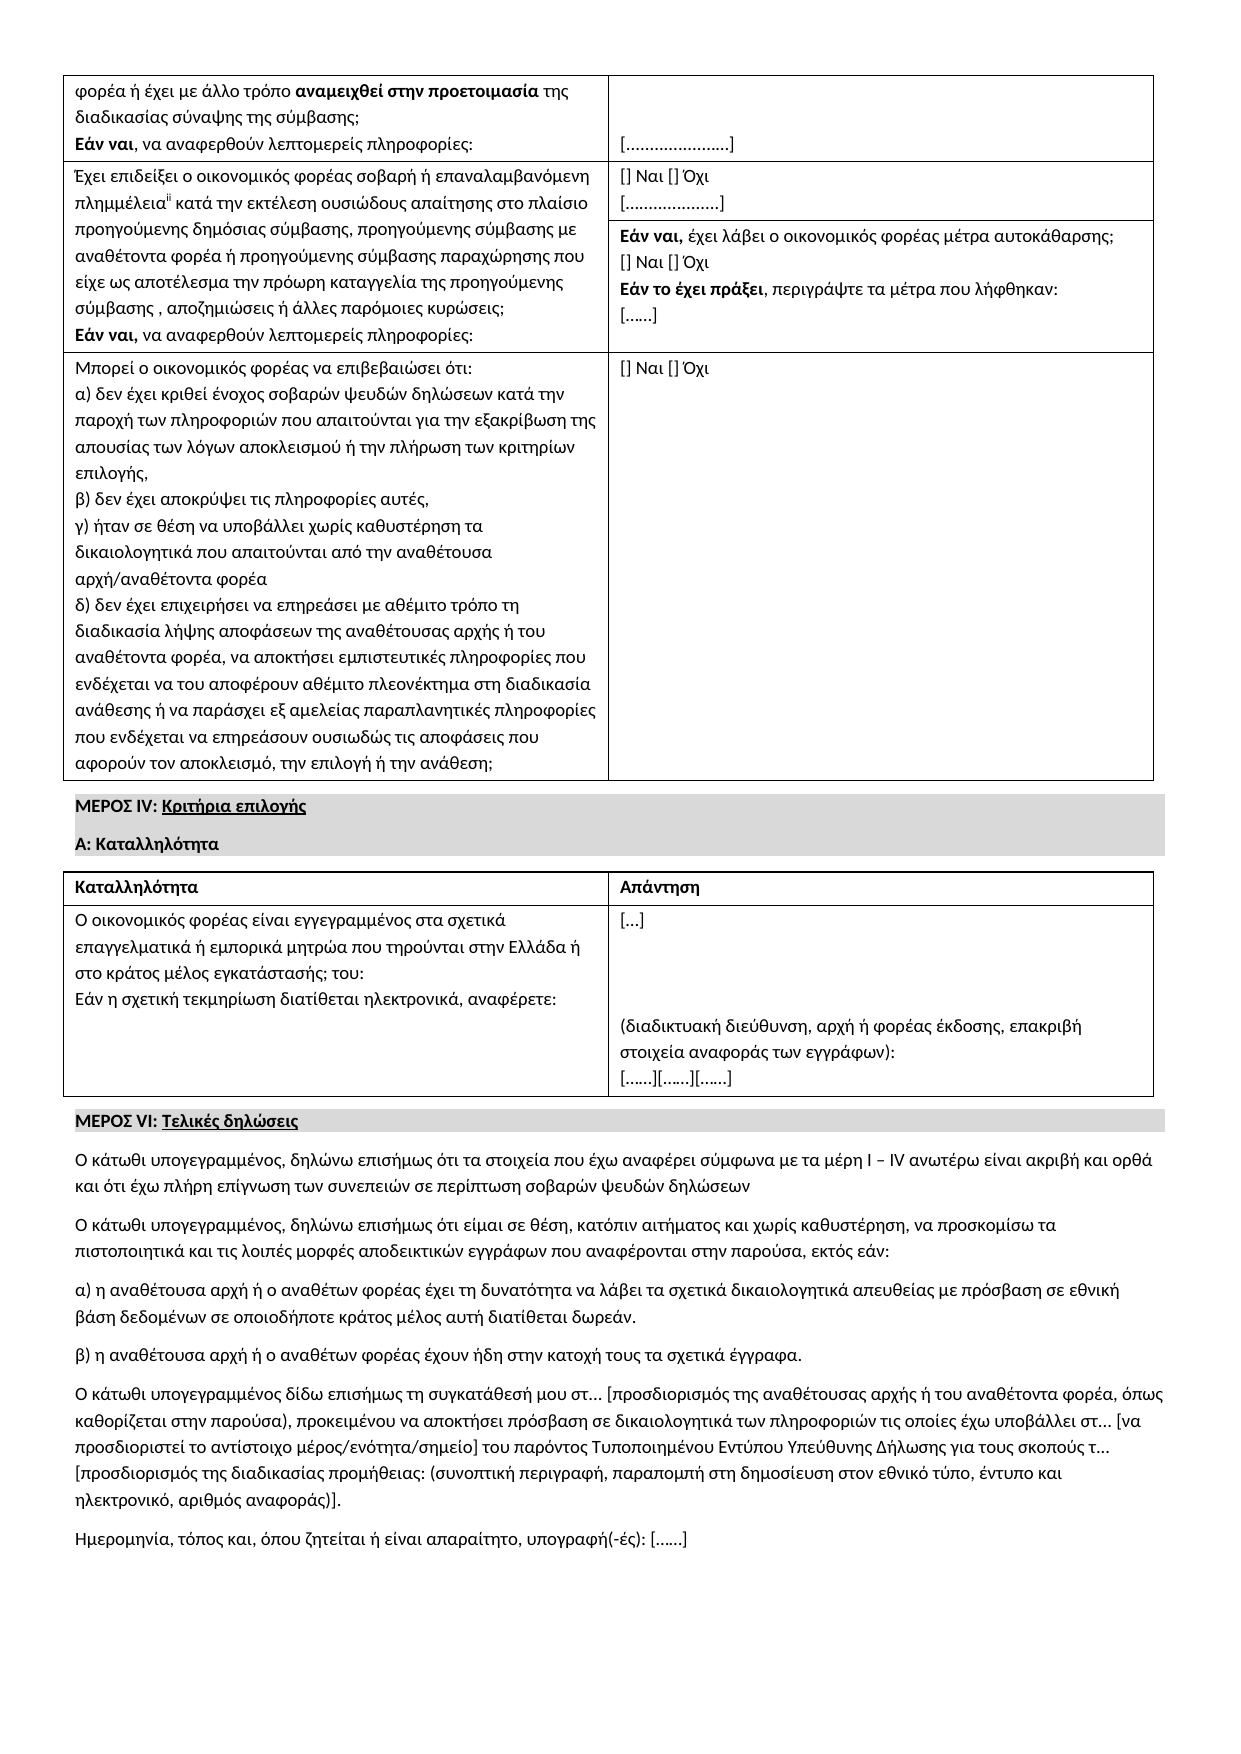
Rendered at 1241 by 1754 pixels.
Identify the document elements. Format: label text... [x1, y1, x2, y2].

text Ο κάτωθι υπογεγραμμένος, δηλώνω επισήμως ότι τα στοιχεία που έχω αναφέρει σύμφωνα με τα μέρη Ι – IV ανωτέρω είναι ακριβή και ορθά και ότι έχω πλήρη επίγνωση των συνεπειών σε περίπτωση σοβαρών ψευδών δηλώσεων [75, 1148, 1165, 1197]
table_cell Έχει επιδείξει ο οικονομικός φορέας σοβαρή ή επαναλαμβανόμενη πλημμέλεια κατά την εκτέλεση ουσιώδους απαίτησης στο πλαίσιο προηγούμενης δημόσιας σύμβασης, προηγούμενης σύμβασης με αναθέτοντα φορέα ή προηγούμενης σύμβασης παραχώρησης που είχε ως αποτέλεσμα την πρόωρη καταγγελία της προηγούμενης σύμβασης , αποζημιώσεις ή άλλες παρόμοιες κυρώσεις; Εάν ναι, να αναφερθούν λεπτομερείς πληροφορίες: [64, 162, 608, 352]
text β) η αναθέτουσα αρχή ή ο αναθέτων φορέας έχουν ήδη στην κατοχή τους τα σχετικά έγγραφα. [75, 1344, 1165, 1367]
text Α: Καταλληλότητα [75, 833, 1165, 856]
table_cell Μπορεί ο οικονομικός φορέας να επιβεβαιώσει ότι: α) δεν έχει κριθεί ένοχος σοβαρών ψευδών δηλώσεων κατά την παροχή των πληροφοριών που απαιτούνται για την εξακρίβωση της απουσίας των λόγων αποκλεισμού ή την πλήρωση των κριτηρίων επιλογής, β) δεν έχει αποκρύψει τις πληροφορίες αυτές, γ) ήταν σε θέση να υποβάλλει χωρίς καθυστέρηση τα δικαιολογητικά που απαιτούνται από την αναθέτουσα αρχή/αναθέτοντα φορέα δ) δεν έχει επιχειρήσει να επηρεάσει με αθέμιτο τρόπο τη διαδικασία λήψης αποφάσεων της αναθέτουσας αρχής ή του αναθέτοντα φορέα, να αποκτήσει εμπιστευτικές πληροφορίες που ενδέχεται να του αποφέρουν αθέμιτο πλεονέκτημα στη διαδικασία ανάθεσης ή να παράσχει εξ αμελείας παραπλανητικές πληροφορίες που ενδέχεται να επηρεάσουν ουσιωδώς τις αποφάσεις που αφορούν τον αποκλεισμό, την επιλογή ή την ανάθεση; [64, 353, 608, 780]
text Ο κάτωθι υπογεγραμμένος, δηλώνω επισήμως ότι είμαι σε θέση, κατόπιν αιτήματος και χωρίς καθυστέρηση, να προσκομίσω τα πιστοποιητικά και τις λοιπές μορφές αποδεικτικών εγγράφων που αναφέρονται στην παρούσα, εκτός εάν: [75, 1213, 1165, 1262]
text Ο κάτωθι υπογεγραμμένος δίδω επισήμως τη συγκατάθεσή μου στ... [προσδιορισμός της αναθέτουσας αρχής ή του αναθέτοντα φορέα, όπως καθορίζεται στην παρούσα), προκειμένου να αποκτήσει πρόσβαση σε δικαιολογητικά των πληροφοριών τις οποίες έχω υποβάλλει στ... [να προσδιοριστεί το αντίστοιχο μέρος/ενότητα/σημείο] του παρόντος Τυποποιημένου Εντύπου Υπεύθυνης Δήλωσης για τους σκοπούς τ... [προσδιορισμός της διαδικασίας προμήθειας: (συνοπτική περιγραφή, παραπομπή στη δημοσίευση στον εθνικό τύπο, έντυπο και ηλεκτρονικό, αριθμός αναφοράς)]. [75, 1382, 1165, 1511]
text α) η αναθέτουσα αρχή ή ο αναθέτων φορέας έχει τη δυνατότητα να λάβει τα σχετικά δικαιολογητικά απευθείας με πρόσβαση σε εθνική βάση δεδομένων σε οποιοδήποτε κράτος μέλος αυτή διατίθεται δωρεάν. [75, 1278, 1165, 1328]
text ΜΕΡΟΣ VΙ: Τελικές δηλώσεις [75, 1109, 1165, 1132]
table_header Απάντηση [609, 873, 1153, 904]
table_cell Εάν ναι, έχει λάβει ο οικονομικός φορέας μέτρα αυτοκάθαρσης; [] Ναι [] Όχι Εάν το έχει πράξει, περιγράψτε τα μέτρα που λήφθηκαν: [……] [609, 221, 1153, 352]
table_cell [] Ναι [] Όχι [….................] [609, 162, 1153, 220]
table_cell […] (διαδικτυακή διεύθυνση, αρχή ή φορέας έκδοσης, επακριβή στοιχεία αναφοράς των εγγράφων): [……][……][……] [609, 906, 1153, 1096]
text ΜΕΡΟΣ ΙV: Κριτήρια επιλογής [75, 794, 1165, 817]
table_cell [64, 76, 608, 161]
text Ημερομηνία, τόπος και, όπου ζητείται ή είναι απαραίτητο, υπογραφή(-ές): [……] [75, 1527, 1165, 1550]
table_header Καταλληλότητα [64, 873, 608, 904]
table_cell Ο οικονομικός φορέας είναι εγγεγραμμένος στα σχετικά επαγγελματικά ή εμπορικά μητρώα που τηρούνται στην Ελλάδα ή στο κράτος μέλος εγκατάστασής; του: Εάν η σχετική τεκμηρίωση διατίθεται ηλεκτρονικά, αναφέρετε: [64, 906, 608, 1096]
table_cell [] Ναι [] Όχι [609, 353, 1153, 780]
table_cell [609, 76, 1153, 161]
